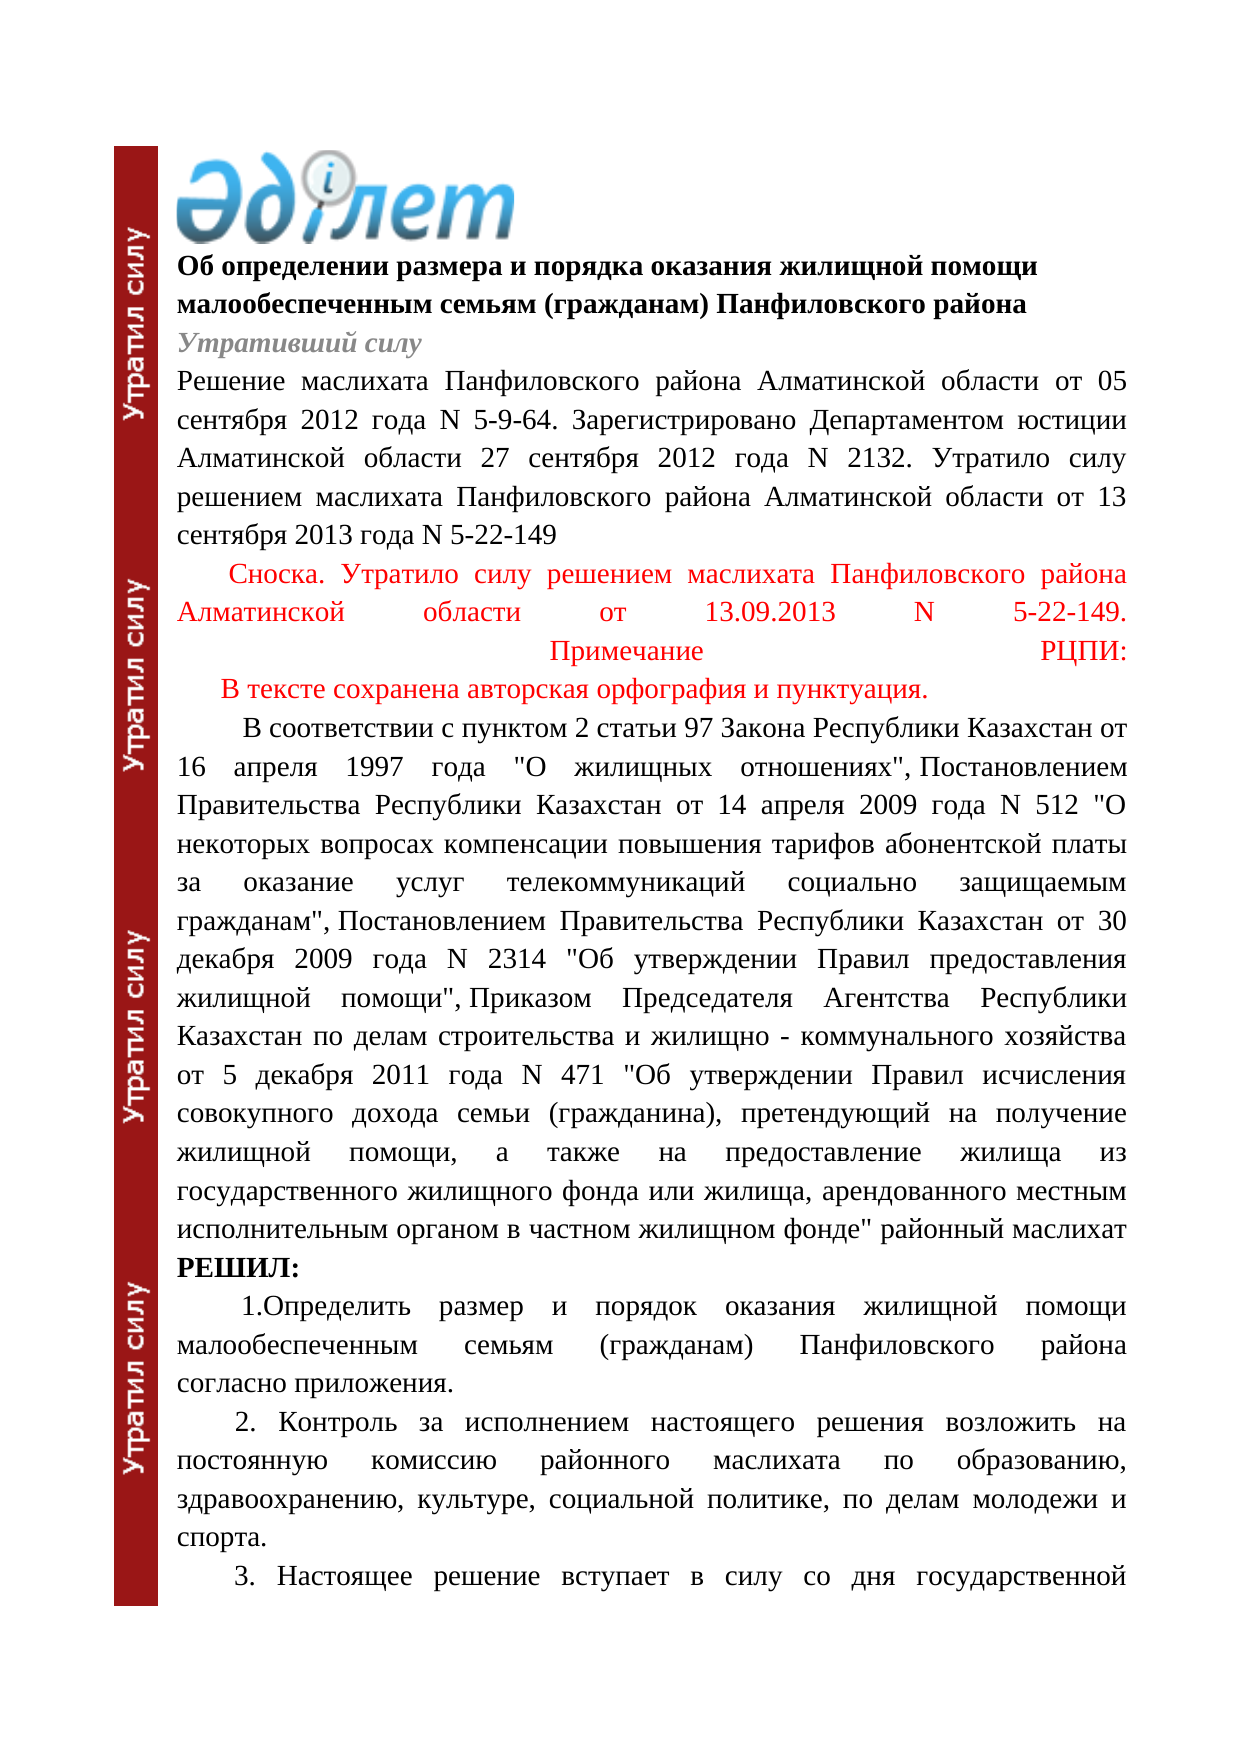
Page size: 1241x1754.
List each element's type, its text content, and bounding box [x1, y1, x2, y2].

text Сноска. Утратило силу решением маслихата Панфиловского района Алматинской области от 13.09.2013 N 5-22-149. Примечание РЦПИ: В тексте сохранена авторская орфография и пунктуация. [112, 556, 1128, 705]
picture [114, 146, 158, 248]
picture [176, 150, 515, 244]
picture [114, 705, 158, 710]
text Об определении размера и порядка оказания жилищной помощи малообеспеченным семьям (гражданам) Панфиловского района [112, 248, 1128, 320]
picture [114, 320, 158, 325]
picture [114, 358, 158, 363]
text Утративший силу [112, 325, 1128, 358]
picture [114, 1592, 158, 1606]
picture [114, 551, 158, 556]
text Решение маслихата Панфиловского района Алматинской области от 05 сентября 2012 года N 5-9-64. Зарегистрировано Департаментом юстиции Алматинской области 27 сентября 2012 года N 2132. Утратило силу решением маслихата Панфиловского района Алматинской области от 13 сентября 2013 года N 5-22-149 [112, 363, 1128, 551]
